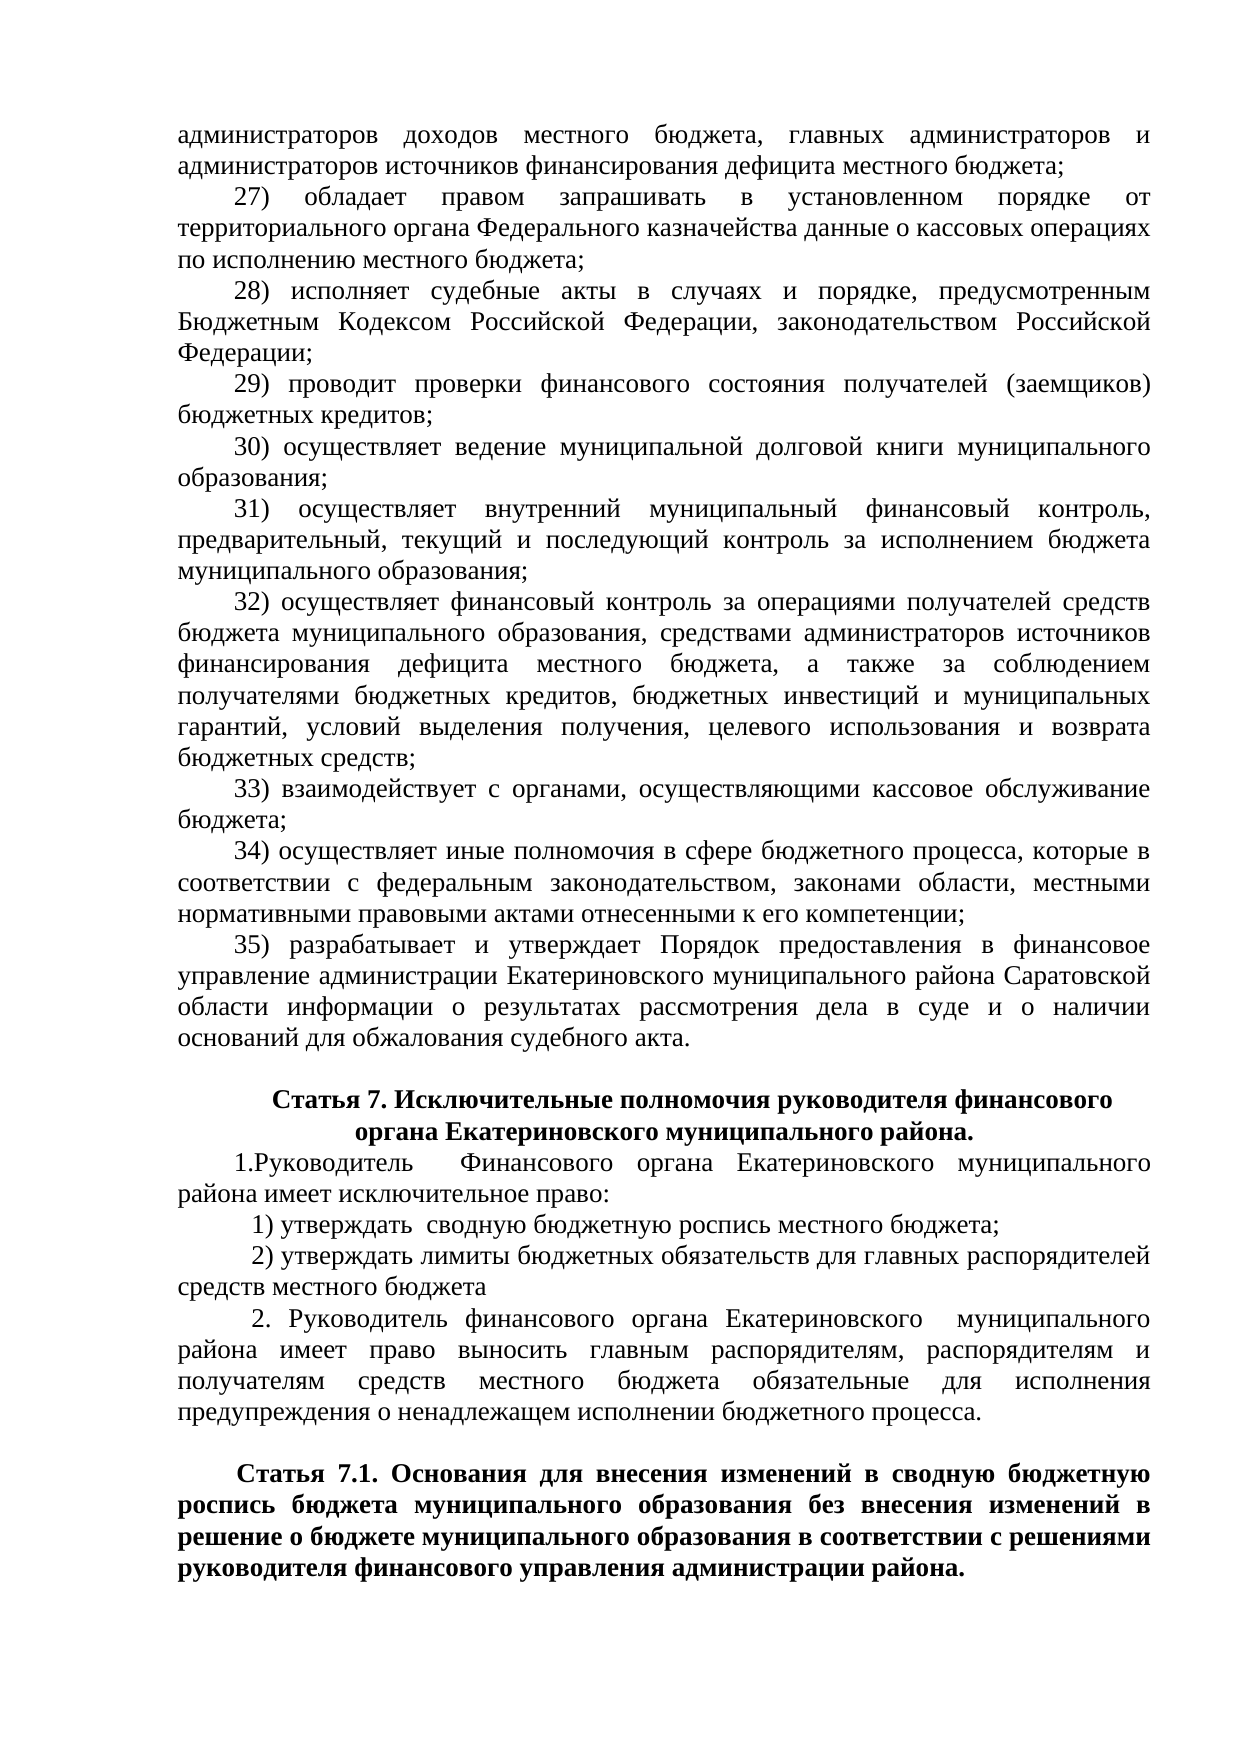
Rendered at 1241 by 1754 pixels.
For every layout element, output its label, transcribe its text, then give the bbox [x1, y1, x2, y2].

text 31) осуществляет внутренний муниципальный финансовый контроль, предварительный, текущий и последующий контроль за исполнением бюджета муниципального образования; [177, 492, 1152, 585]
text 29) проводит проверки финансового состояния получателей (заемщиков) бюджетных кредитов; [177, 367, 1152, 429]
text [177, 118, 1152, 180]
text 32) осуществляет финансовый контроль за операциями получателей средств бюджета муниципального образования, средствами администраторов источников финансирования дефицита местного бюджета, а также за соблюдением получателями бюджетных кредитов, бюджетных инвестиций и муниципальных гарантий, условий выделения получения, целевого использования и возврата бюджетных средств; [177, 585, 1152, 772]
text 34) осуществляет иные полномочия в сфере бюджетного процесса, которые в соответствии с федеральным законодательством, законами области, местными нормативными правовыми актами отнесенными к его компетенции; [177, 834, 1152, 928]
text Статья 7. Исключительные полномочия руководителя финансового органа Екатериновского муниципального района. [177, 1084, 1152, 1146]
text 30) осуществляет ведение муниципальной долговой книги муниципального образования; [177, 429, 1152, 492]
text 28) исполняет судебные акты в случаях и порядке, предусмотренным Бюджетным Кодексом Российской Федерации, законодательством Российской Федерации; [177, 274, 1152, 367]
text 2. Руководитель финансового органа Екатериновского муниципального района имеет право выносить главным распорядителям, распорядителям и получателям средств местного бюджета обязательные для исполнения предупреждения о ненадлежащем исполнении бюджетного процесса. [177, 1302, 1152, 1426]
text 2) утверждать лимиты бюджетных обязательств для главных распорядителей средств местного бюджета [177, 1239, 1152, 1302]
text 1) утверждать сводную бюджетную роспись местного бюджета; [177, 1208, 1152, 1239]
text 33) взаимодействует с органами, осуществляющими кассовое обслуживание бюджета; [177, 772, 1152, 834]
text 1.Руководитель Финансового органа Екатериновского муниципального района имеет исключительное право: [177, 1146, 1152, 1208]
text 27) обладает правом запрашивать в установленном порядке от территориального органа Федерального казначейства данные о кассовых операциях по исполнению местного бюджета; [177, 180, 1152, 274]
text Статья 7.1. Основания для внесения изменений в сводную бюджетную роспись бюджета муниципального образования без внесения изменений в решение о бюджете муниципального образования в соответствии с решениями руководителя финансового управления администрации района. [177, 1457, 1152, 1582]
text 35) разрабатывает и утверждает Порядок предоставления в финансовое управление администрации Екатериновского муниципального района Саратовской области информации о результатах рассмотрения дела в суде и о наличии оснований для обжалования судебного акта. [177, 928, 1152, 1052]
